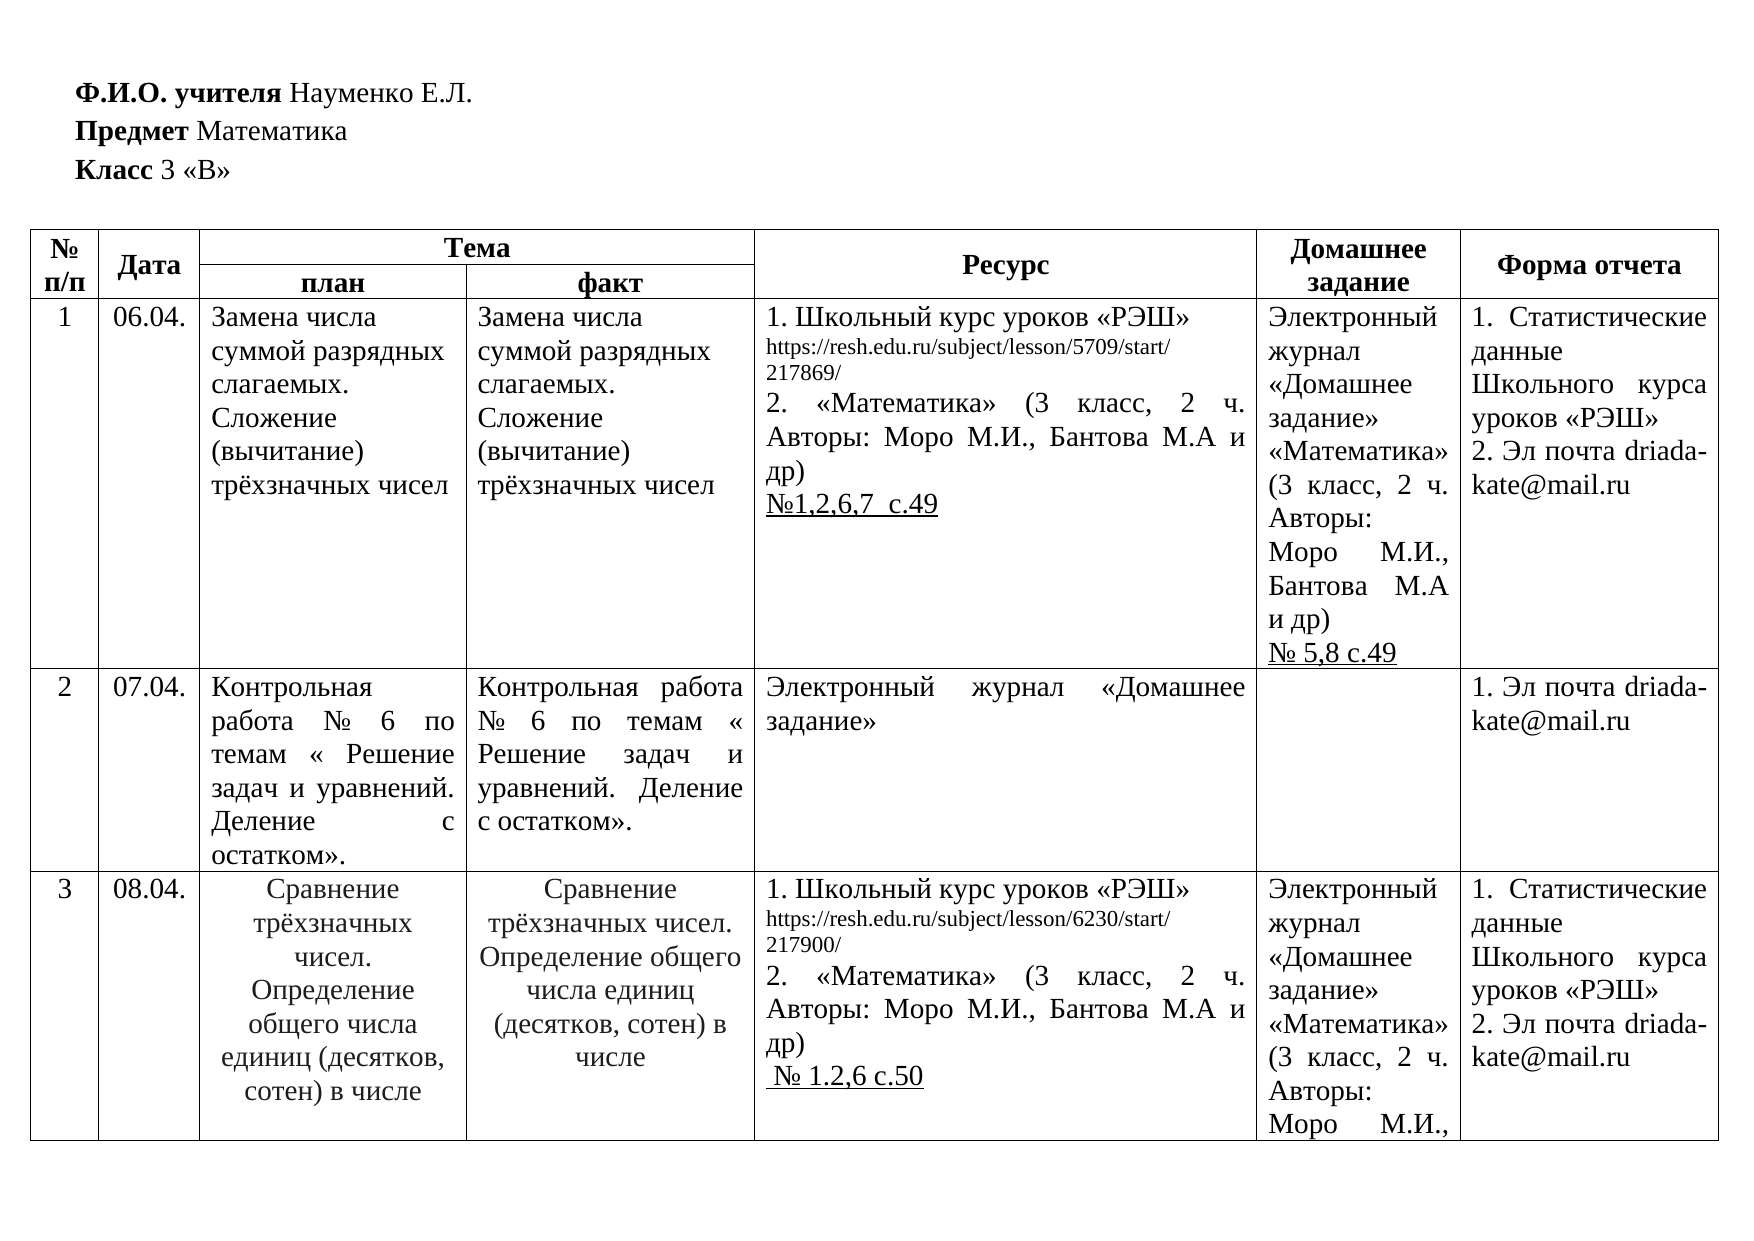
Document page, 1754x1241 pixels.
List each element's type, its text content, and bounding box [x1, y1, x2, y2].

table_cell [200, 872, 466, 1140]
text Класс 3 «В» [75, 152, 1679, 186]
text Предмет Математика [75, 113, 1679, 147]
table_cell план [200, 265, 466, 298]
table_header Форма отчета [1461, 230, 1718, 298]
table_cell 3 [31, 872, 98, 1140]
table_cell 07.04. [99, 669, 199, 871]
table_header Тема [200, 230, 754, 264]
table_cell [755, 872, 1256, 1140]
table_cell Электронный журнал «Домашнее задание» «Математика» (3 класс, 2 ч. Авторы: Моро М.И., Бантова М.А и др) № 5,8 с.49 [1257, 299, 1460, 668]
table_header № п/п [31, 230, 98, 298]
table_cell Электронный журнал «Домашнее задание» [755, 669, 1256, 871]
table_cell Контрольная работа № 6 по темам « Решение задач и уравнений. Деление с остатком». [467, 669, 754, 871]
table_cell 06.04. [99, 299, 199, 668]
table_cell Замена числа суммой разрядных слагаемых. Сложение (вычитание) трёхзначных чисел [467, 299, 754, 668]
table_cell 1. Школьный курс уроков «РЭШ» https://resh.edu.ru/subject/lesson/5709/start/217869/ 2. «Математика» (3 класс, 2 ч. Авторы: Моро М.И., Бантова М.А и др) №1,2,6,7 с.49 [755, 299, 1256, 668]
table_cell 1. Статистические данные Школьного курса уроков «РЭШ» 2. Эл почта driada-kate@mail.ru [1461, 299, 1718, 668]
table_cell Контрольная работа № 6 по темам « Решение задач и уравнений. Деление с остатком». [200, 669, 466, 871]
table_header Дата [99, 230, 199, 298]
table_cell факт [467, 265, 754, 298]
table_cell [467, 872, 754, 1140]
table_cell 1 [31, 299, 98, 668]
table_cell [1257, 669, 1460, 871]
table_header Домашнее задание [1257, 230, 1460, 298]
table_cell 2 [31, 669, 98, 871]
text Ф.И.О. учителя Науменко Е.Л. [75, 75, 1679, 108]
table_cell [1461, 872, 1718, 1140]
table_header Ресурс [755, 230, 1256, 298]
table_cell Замена числа суммой разрядных слагаемых. Сложение (вычитание) трёхзначных чисел [200, 299, 466, 668]
table_cell 1. Эл почта driada-kate@mail.ru [1461, 669, 1718, 871]
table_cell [1257, 872, 1460, 1140]
table_cell 08.04. [99, 872, 199, 1140]
